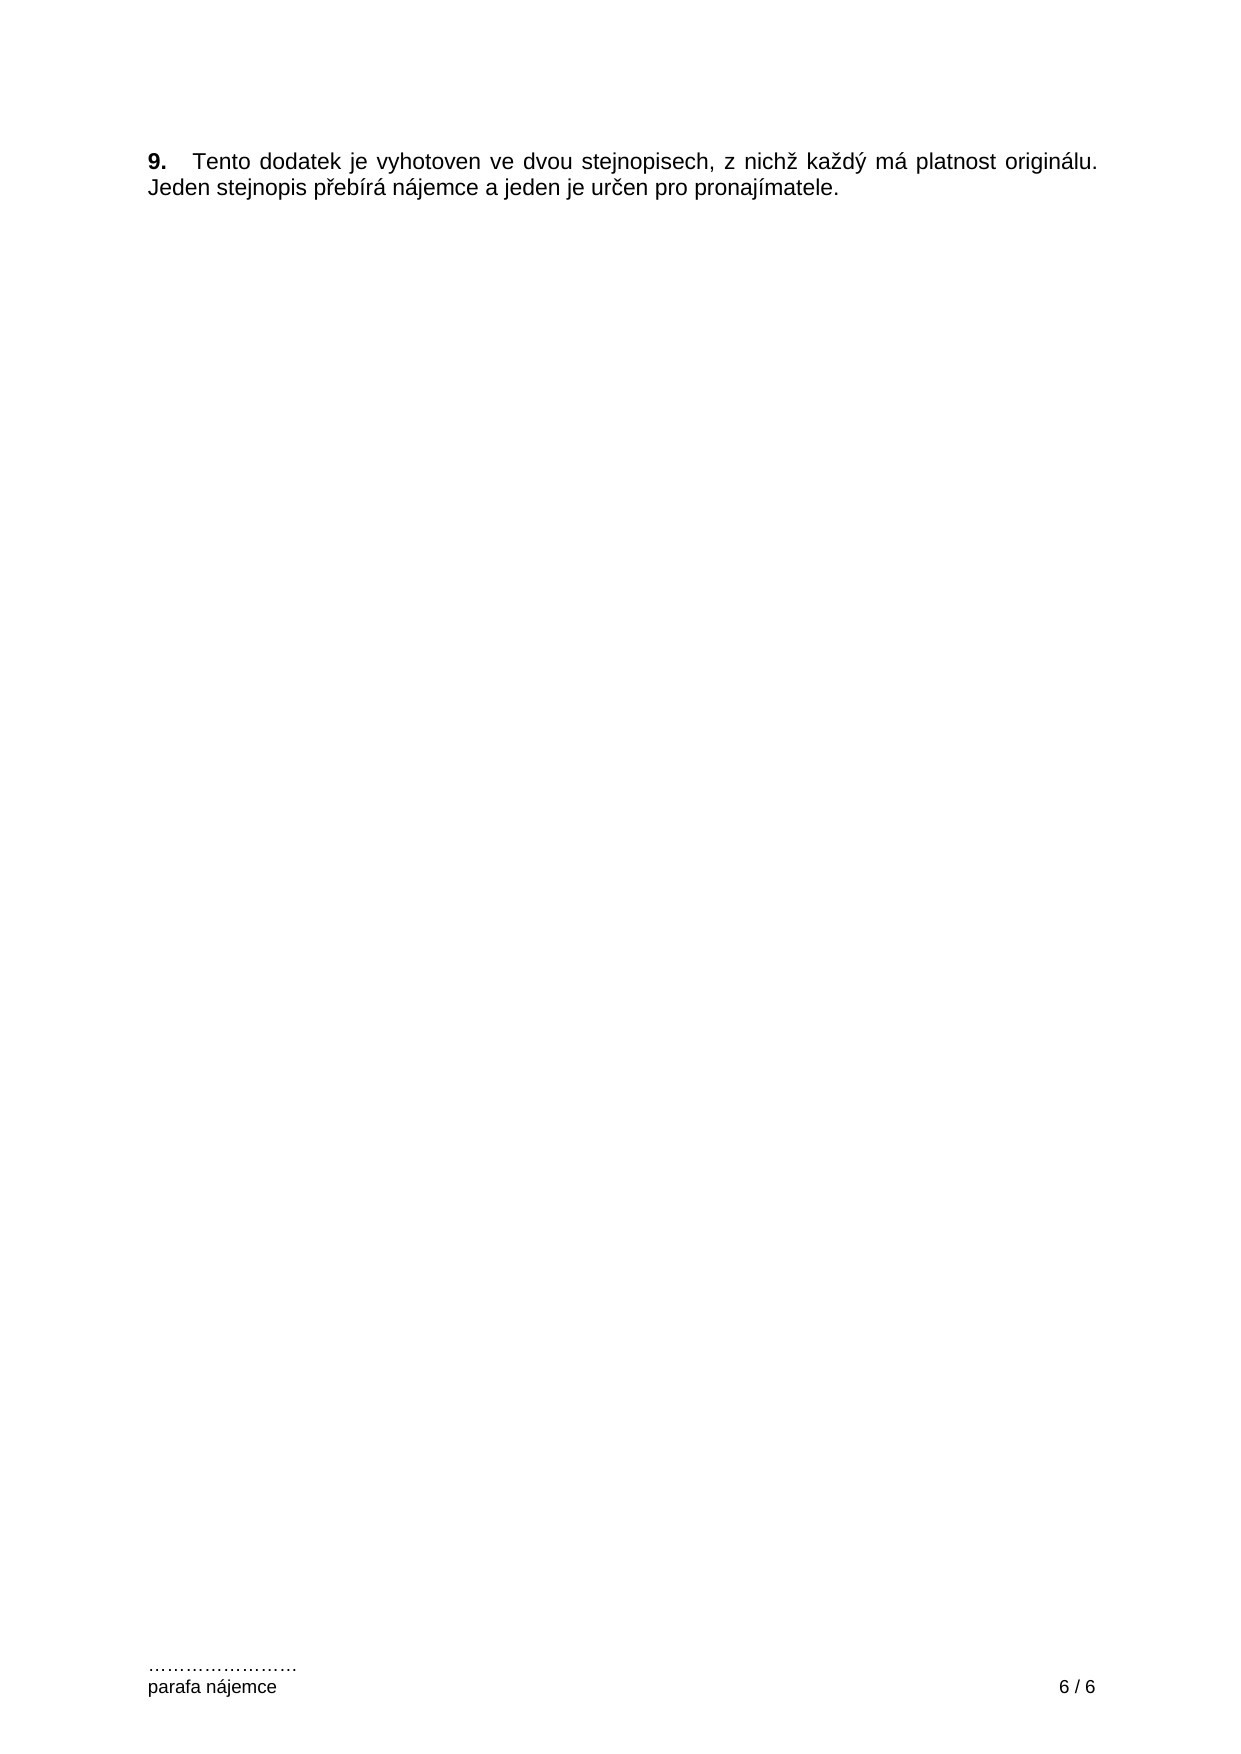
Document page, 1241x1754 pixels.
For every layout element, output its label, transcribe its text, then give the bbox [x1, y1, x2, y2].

list Tento dodatek je vyhotoven ve dvou stejnopisech, z nichž každý má platnost originálu. Jeden stejnopis přebírá nájemce a jeden je určen pro pronajímatele. [148, 148, 1098, 200]
